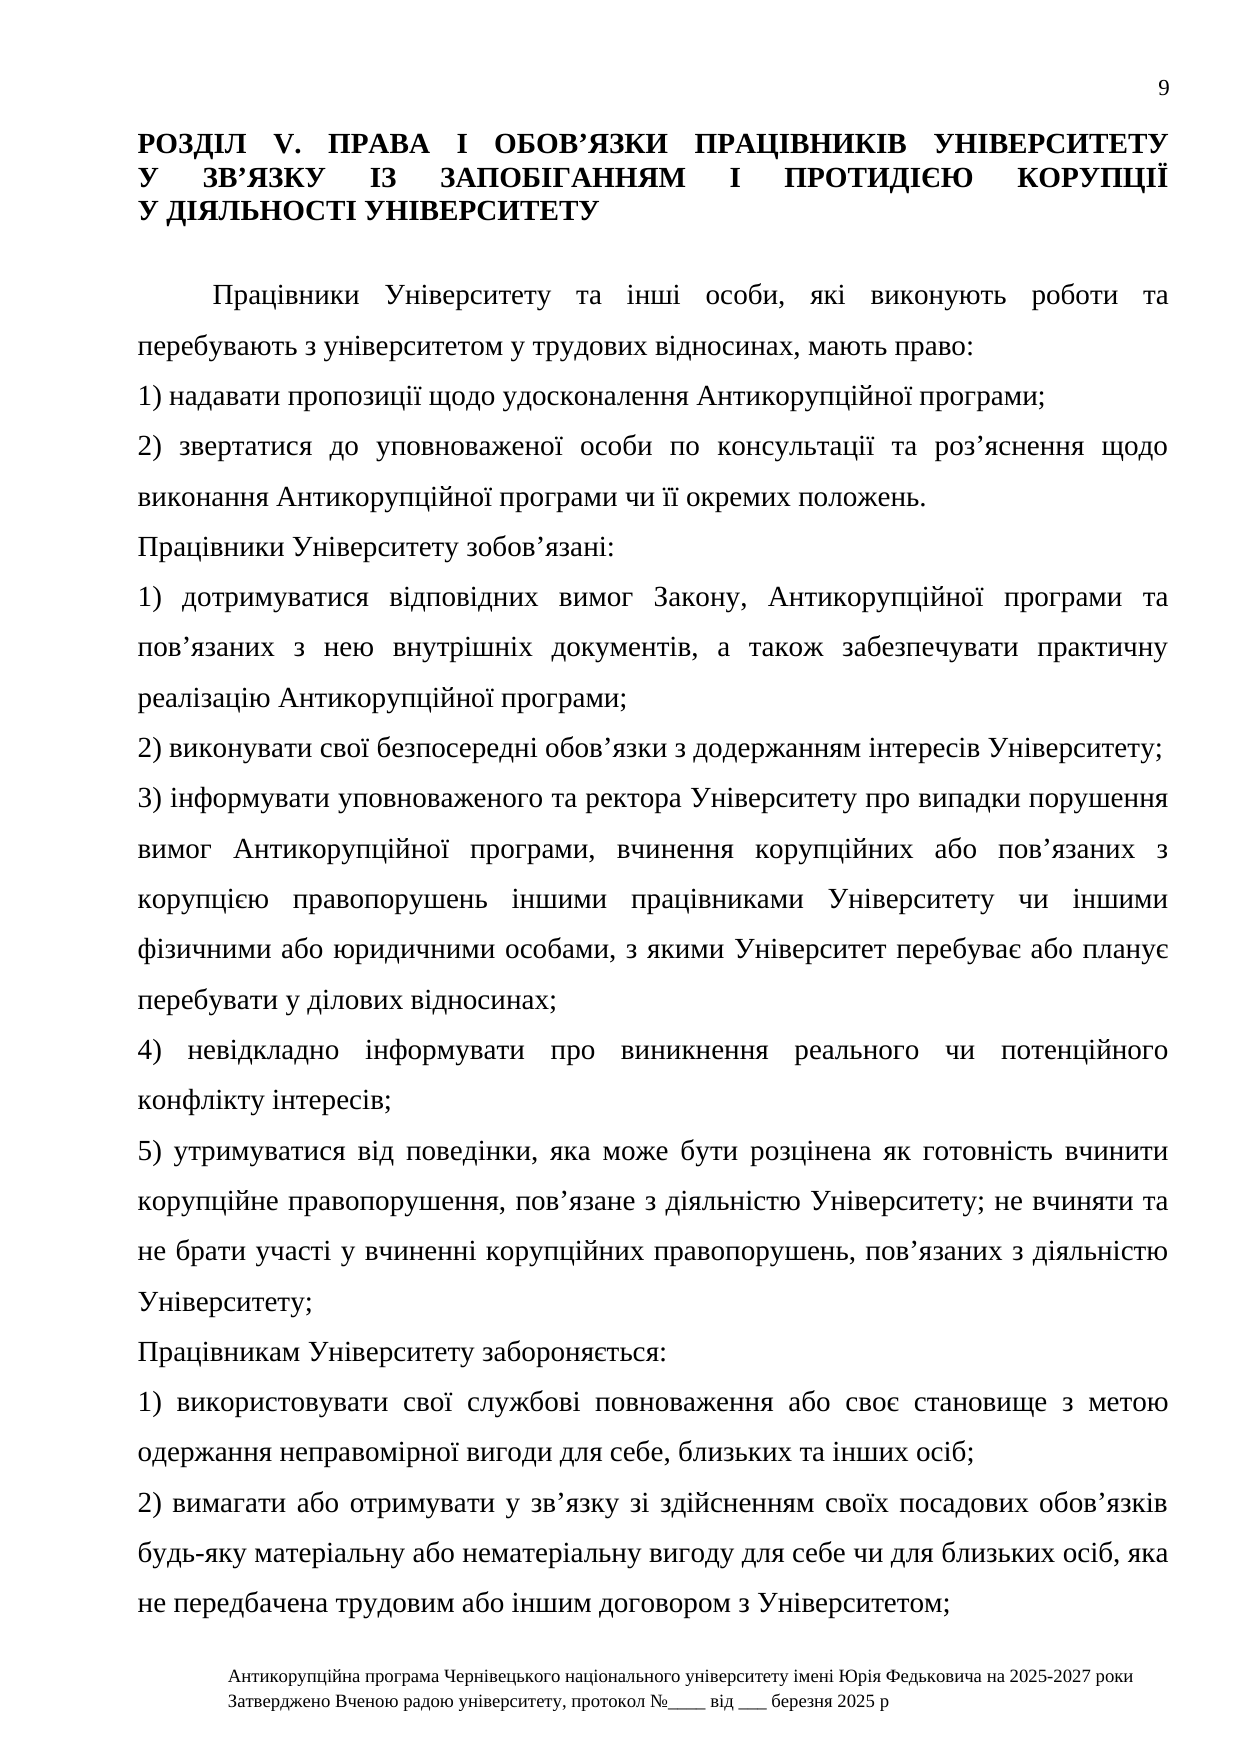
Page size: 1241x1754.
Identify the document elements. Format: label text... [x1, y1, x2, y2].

text 1) дотримуватися відповідних вимог Закону, Антикорупційної програми та пов’язаних з нею внутрішніх документів, а також забезпечувати практичну реалізацію Антикорупційної програми; [137, 579, 1169, 713]
text 3) інформувати уповноваженого та ректора Університету про випадки порушення вимог Антикорупційної програми, вчинення корупційних або пов’язаних з корупцією правопорушень іншими працівниками Університету чи іншими фізичними або юридичними особами, з якими Університет перебуває або планує перебувати у ділових відносинах; [137, 781, 1169, 1015]
text 2) вимагати або отримувати у зв’язку зі здійсненням своїх посадових обов’язків будь-яку матеріальну або нематеріальну вигоду для себе чи для близьких осіб, яка не передбачена трудовим або іншим договором з Університетом; [137, 1485, 1169, 1619]
text 5) утримуватися від поведінки, яка може бути розцінена як готовність вчинити корупційне правопорушення, пов’язане з діяльністю Університету; не вчиняти та не брати участі у вчиненні корупційних правопорушень, пов’язаних з діяльністю Університету; [137, 1133, 1169, 1317]
text РОЗДІЛ V. ПРАВА І ОБОВ’ЯЗКИ ПРАЦІВНИКІВ УНІВЕРСИТЕТУ У ЗВ’ЯЗКУ ІЗ ЗАПОБІГАННЯМ І ПРОТИДІЄЮ КОРУПЦІЇ У ДІЯЛЬНОСТІ УНІВЕРСИТЕТУ [137, 126, 1169, 227]
text 2) виконувати свої безпосередні обов’язки з додержанням інтересів Університету; [137, 730, 1169, 764]
text Працівники Університету та інші особи, які виконують роботи та перебувають з університетом у трудових відносинах, мають право: [137, 277, 1169, 361]
text 1) використовувати свої службові повноваження або своє становище з метою одержання неправомірної вигоди для себе, близьких та інших осіб; [137, 1384, 1169, 1468]
text 2) звертатися до уповноваженої особи по консультації та роз’яснення щодо виконання Антикорупційної програми чи її окремих положень. [137, 428, 1169, 512]
text Працівники Університету зобов’язані: [137, 529, 1169, 562]
text Працівникам Університету забороняється: [137, 1334, 1169, 1367]
text 1) надавати пропозиції щодо удосконалення Антикорупційної програми; [137, 378, 1169, 412]
text 4) невідкладно інформувати про виникнення реального чи потенційного конфлікту інтересів; [137, 1032, 1169, 1116]
